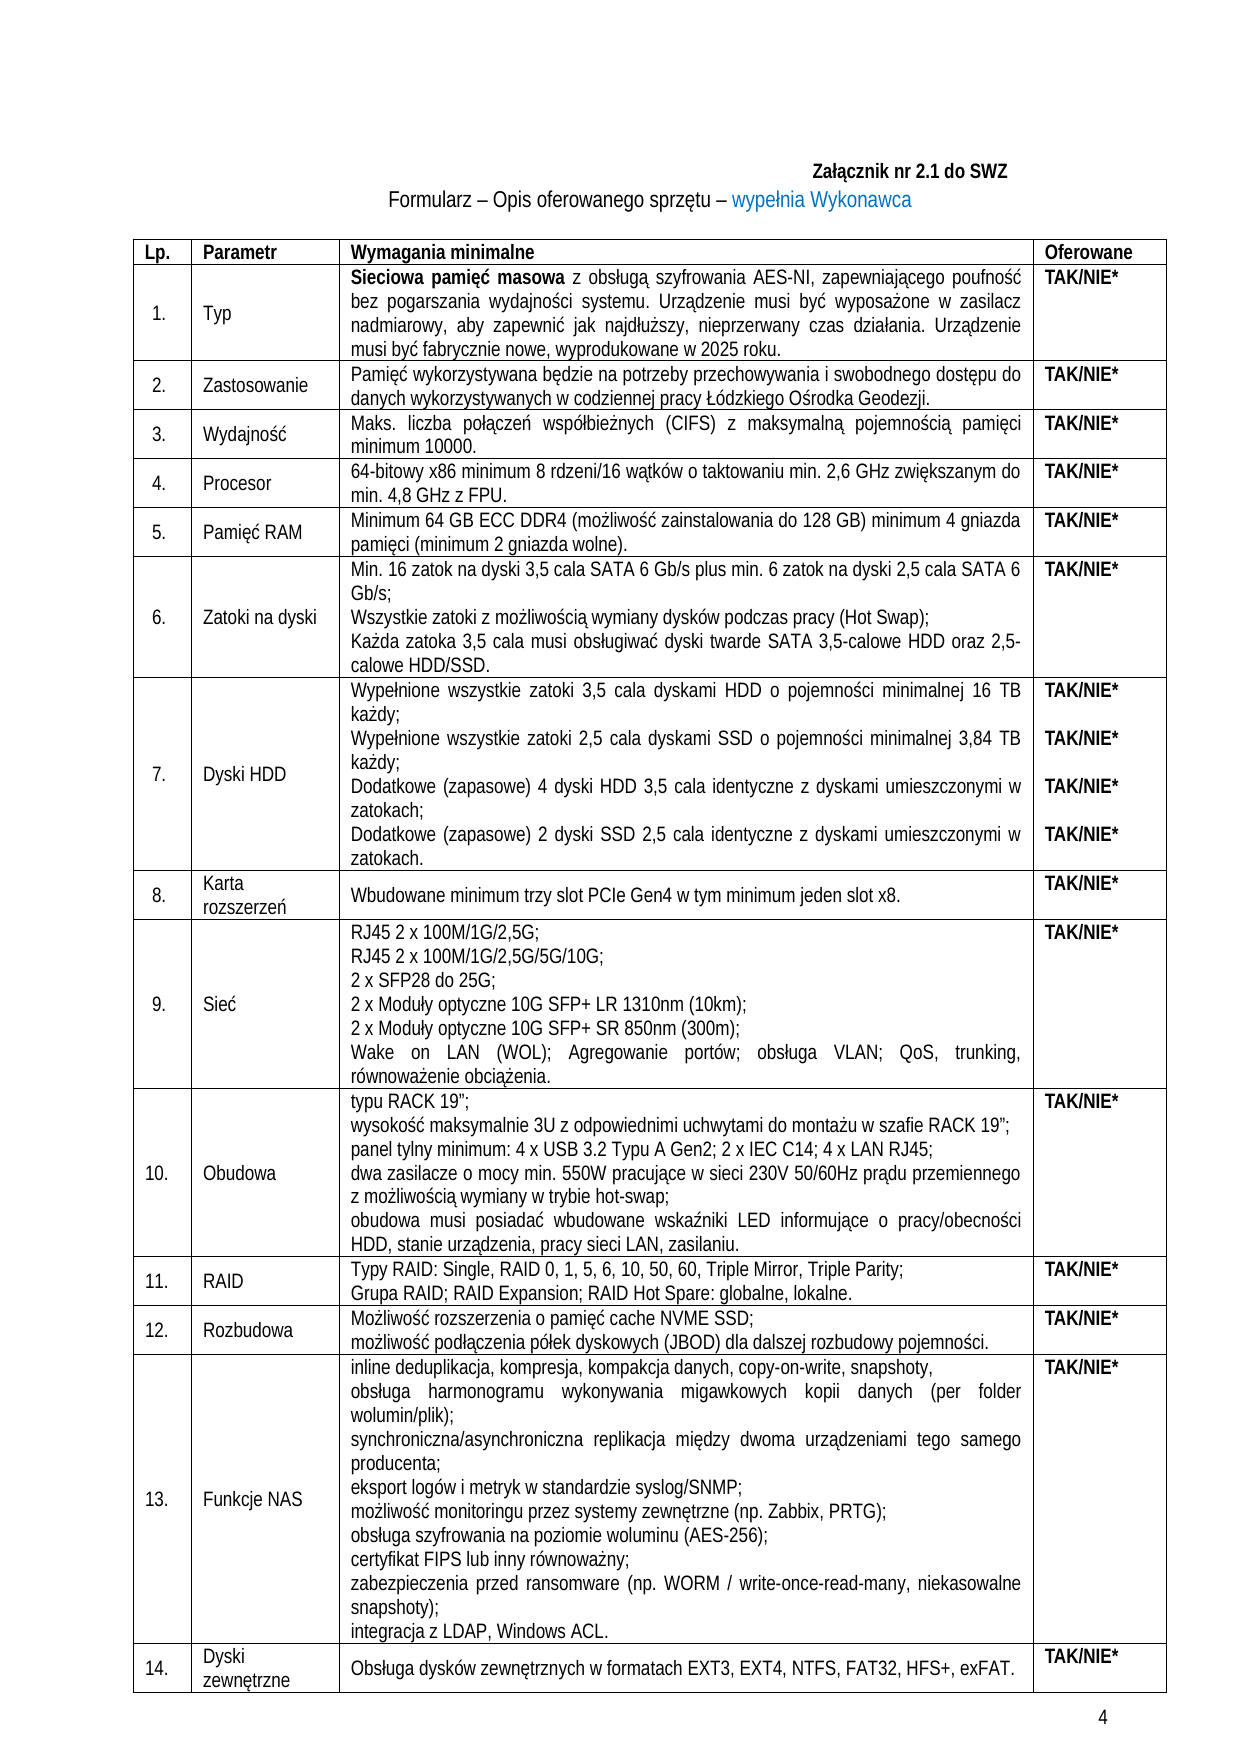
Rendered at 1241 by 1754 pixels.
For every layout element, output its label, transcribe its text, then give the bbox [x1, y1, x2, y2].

table_cell [134, 920, 191, 1087]
table_cell Typy RAID: Single, RAID 0, 1, 5, 6, 10, 50, 60, Triple Mirror, Triple Parity; Grupa RAID; RAID Expansion; RAID Hot Spare: globalne, lokalne. [340, 1257, 1033, 1305]
table_cell [134, 508, 191, 556]
table_cell Pamięć wykorzystywana będzie na potrzeby przechowywania i swobodnego dostępu do danych wykorzystywanych w codziennej pracy Łódzkiego Ośrodka Geodezji. [340, 361, 1033, 409]
table_cell TAK/NIE* [1034, 920, 1166, 1087]
table_cell TAK/NIE* [1034, 1306, 1166, 1354]
table_cell Sieciowa pamięć masowa z obsługą szyfrowania AES-NI, zapewniającego poufność bez pogarszania wydajności systemu. Urządzenie musi być wyposażone w zasilacz nadmiarowy, aby zapewnić jak najdłuższy, nieprzerwany czas działania. Urządzenie musi być fabrycznie nowe, wyprodukowane w 2025 roku. [340, 265, 1033, 360]
table_cell Pamięć RAM [192, 508, 339, 556]
table_header Lp. [134, 240, 191, 263]
table_header Wymagania minimalne [340, 240, 1033, 263]
text Załącznik nr 2.1 do SWZ [812, 159, 1107, 183]
table_cell [134, 1257, 191, 1305]
table_cell Wypełnione wszystkie zatoki 3,5 cala dyskami HDD o pojemności minimalnej 16 TB każdy; Wypełnione wszystkie zatoki 2,5 cala dyskami SSD o pojemności minimalnej 3,84 TB każdy; Dodatkowe (zapasowe) 4 dyski HDD 3,5 cala identyczne z dyskami umieszczonymi w zatokach; Dodatkowe (zapasowe) 2 dyski SSD 2,5 cala identyczne z dyskami umieszczonymi w zatokach. [340, 678, 1033, 870]
table_cell [134, 557, 191, 677]
table_cell [134, 1355, 191, 1643]
table_cell TAK/NIE* [1034, 410, 1166, 458]
table_header Oferowane [1034, 240, 1166, 263]
text Formularz – Opis oferowanego sprzętu – wypełnia Wykonawca [192, 186, 1107, 212]
table_header Parametr [192, 240, 339, 263]
table_cell Obudowa [192, 1089, 339, 1256]
table_cell [134, 1306, 191, 1354]
table_cell TAK/NIE* [1034, 557, 1166, 677]
table_cell Minimum 64 GB ECC DDR4 (możliwość zainstalowania do 128 GB) minimum 4 gniazda pamięci (minimum 2 gniazda wolne). [340, 508, 1033, 556]
table_cell TAK/NIE* [1034, 1644, 1166, 1692]
table_cell [134, 361, 191, 409]
table_cell Sieć [192, 920, 339, 1087]
table_cell [134, 1089, 191, 1256]
table_cell typu RACK 19”; wysokość maksymalnie 3U z odpowiednimi uchwytami do montażu w szafie RACK 19”; panel tylny minimum: 4 x USB 3.2 Typu A Gen2; 2 x IEC C14; 4 x LAN RJ45; dwa zasilacze o mocy min. 550W pracujące w sieci 230V 50/60Hz prądu przemiennego z możliwością wymiany w trybie hot-swap; obudowa musi posiadać wbudowane wskaźniki LED informujące o pracy/obecności HDD, stanie urządzenia, pracy sieci LAN, zasilaniu. [340, 1089, 1033, 1256]
table_cell TAK/NIE* [1034, 508, 1166, 556]
table_cell TAK/NIE* [1034, 459, 1166, 507]
table_cell Dyski zewnętrzne [192, 1644, 339, 1692]
table_cell Maks. liczba połączeń współbieżnych (CIFS) z maksymalną pojemnością pamięci minimum 10000. [340, 410, 1033, 458]
table_cell Typ [192, 265, 339, 360]
table_cell Obsługa dysków zewnętrznych w formatach EXT3, EXT4, NTFS, FAT32, HFS+, exFAT. [340, 1644, 1033, 1692]
table_cell Wydajność [192, 410, 339, 458]
table_cell Zastosowanie [192, 361, 339, 409]
table_cell [134, 1644, 191, 1692]
table_cell Dyski HDD [192, 678, 339, 870]
table_cell Możliwość rozszerzenia o pamięć cache NVME SSD; możliwość podłączenia półek dyskowych (JBOD) dla dalszej rozbudowy pojemności. [340, 1306, 1033, 1354]
table_cell TAK/NIE* [1034, 265, 1166, 360]
table_cell TAK/NIE* [1034, 1257, 1166, 1305]
table_cell [134, 871, 191, 919]
table_cell TAK/NIE* [1034, 361, 1166, 409]
table_cell TAK/NIE* TAK/NIE* TAK/NIE* TAK/NIE* [1034, 678, 1166, 870]
table_cell 64-bitowy x86 minimum 8 rdzeni/16 wątków o taktowaniu min. 2,6 GHz zwiększanym do min. 4,8 GHz z FPU. [340, 459, 1033, 507]
table_cell [134, 678, 191, 870]
table_cell TAK/NIE* [1034, 871, 1166, 919]
table_cell TAK/NIE* [1034, 1089, 1166, 1256]
table_cell Min. 16 zatok na dyski 3,5 cala SATA 6 Gb/s plus min. 6 zatok na dyski 2,5 cala SATA 6 Gb/s; Wszystkie zatoki z możliwością wymiany dysków podczas pracy (Hot Swap); Każda zatoka 3,5 cala musi obsługiwać dyski twarde SATA 3,5-calowe HDD oraz 2,5-calowe HDD/SSD. [340, 557, 1033, 677]
table_cell RJ45 2 x 100M/1G/2,5G; RJ45 2 x 100M/1G/2,5G/5G/10G; 2 x SFP28 do 25G; 2 x Moduły optyczne 10G SFP+ LR 1310nm (10km); 2 x Moduły optyczne 10G SFP+ SR 850nm (300m); Wake on LAN (WOL); Agregowanie portów; obsługa VLAN; QoS, trunking, równoważenie obciążenia. [340, 920, 1033, 1087]
table_cell Karta rozszerzeń [192, 871, 339, 919]
table_cell RAID [192, 1257, 339, 1305]
table_cell [134, 410, 191, 458]
table_cell Rozbudowa [192, 1306, 339, 1354]
table_cell inline deduplikacja, kompresja, kompakcja danych, copy-on-write, snapshoty, obsługa harmonogramu wykonywania migawkowych kopii danych (per folder wolumin/plik); synchroniczna/asynchroniczna replikacja między dwoma urządzeniami tego samego producenta; eksport logów i metryk w standardzie syslog/SNMP; możliwość monitoringu przez systemy zewnętrzne (np. Zabbix, PRTG); obsługa szyfrowania na poziomie woluminu (AES-256); certyfikat FIPS lub inny równoważny; zabezpieczenia przed ransomware (np. WORM / write-once-read-many, niekasowalne snapshoty); integracja z LDAP, Windows ACL. [340, 1355, 1033, 1643]
table_cell Funkcje NAS [192, 1355, 339, 1643]
table_cell [134, 265, 191, 360]
table_cell TAK/NIE* [1034, 1355, 1166, 1643]
table_cell [134, 459, 191, 507]
table_cell Wbudowane minimum trzy slot PCIe Gen4 w tym minimum jeden slot x8. [340, 871, 1033, 919]
table_cell Procesor [192, 459, 339, 507]
table_cell Zatoki na dyski [192, 557, 339, 677]
